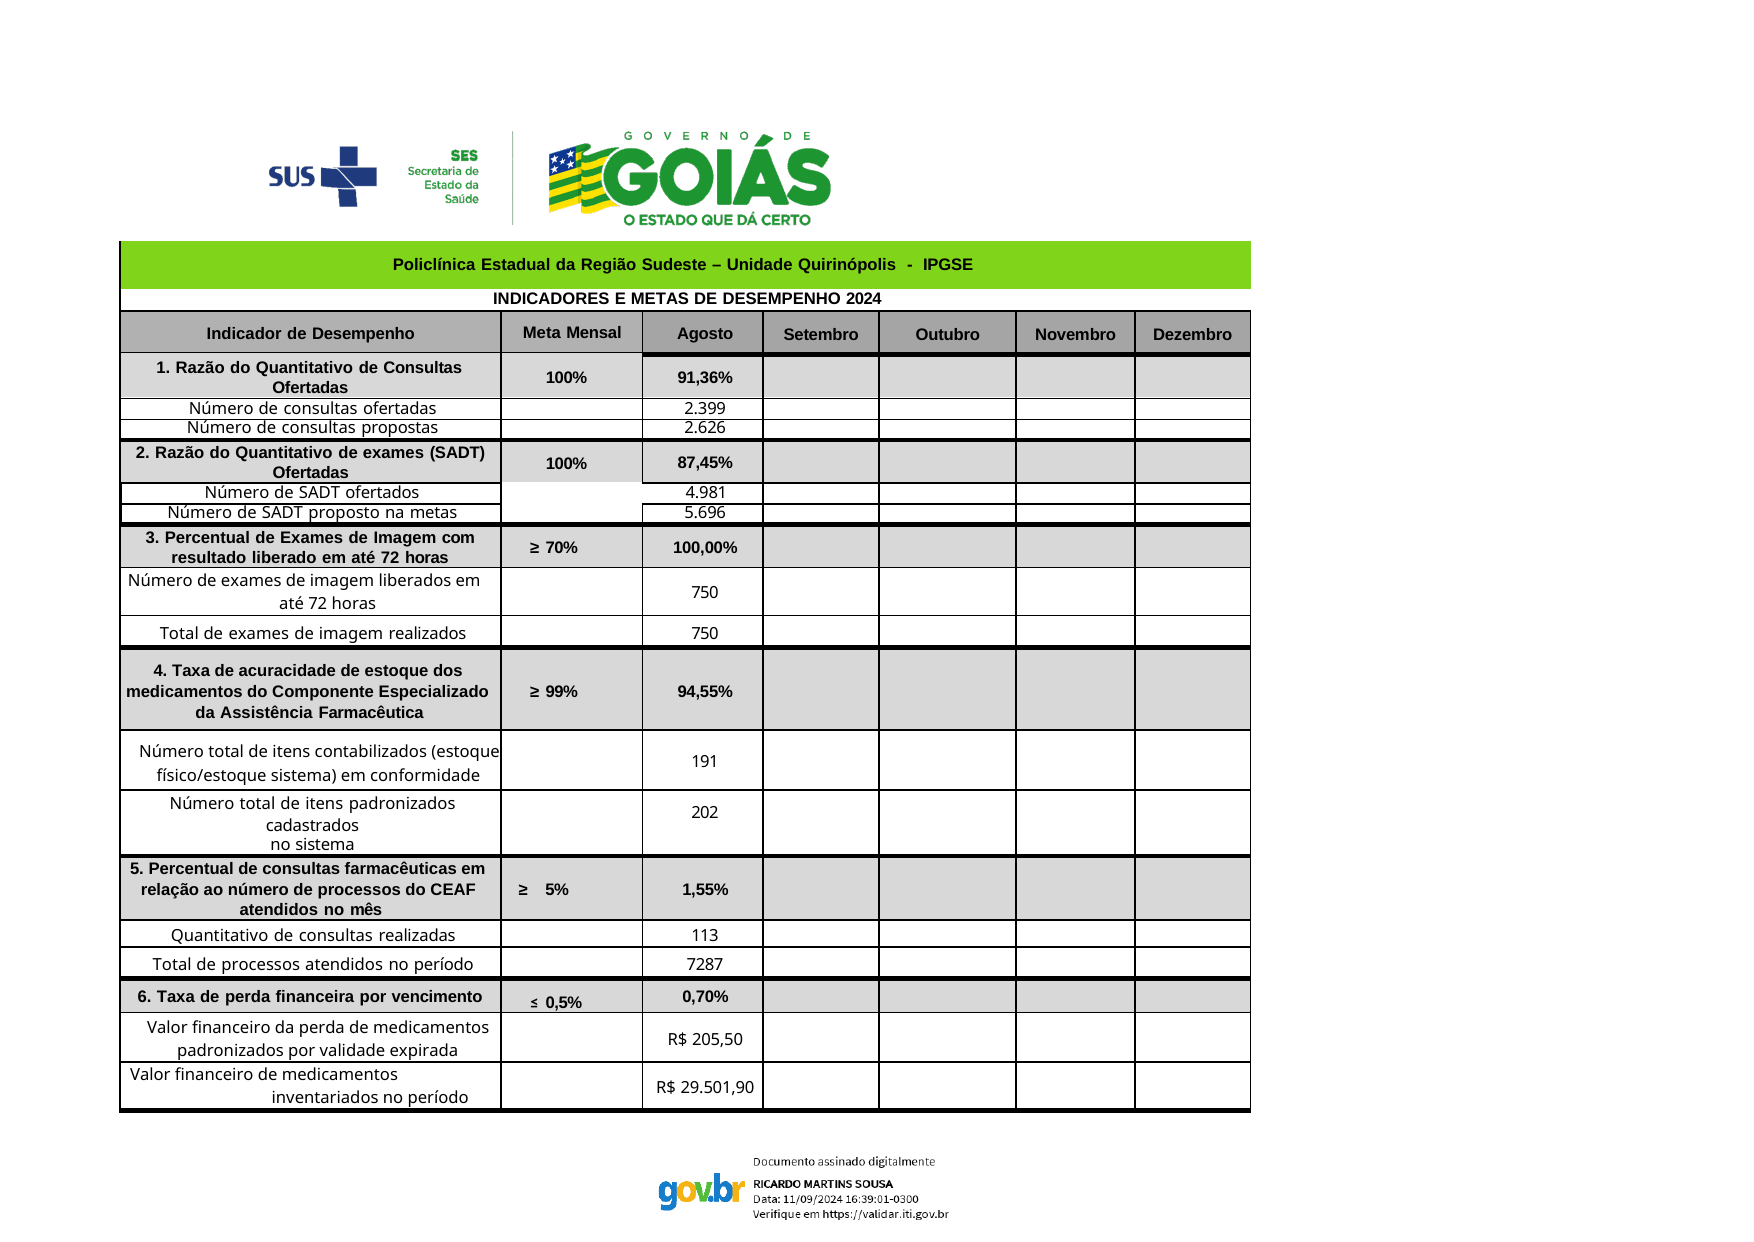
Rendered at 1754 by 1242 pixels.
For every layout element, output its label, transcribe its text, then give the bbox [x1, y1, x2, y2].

table_cell 87,45% [643, 442, 762, 482]
table_cell Valor financeiro de medicamentos inventariados no período [121, 1063, 500, 1108]
table_cell [880, 1013, 1015, 1061]
table_cell [1017, 399, 1134, 418]
table_cell [1136, 731, 1250, 789]
table_cell 0,70% [643, 981, 762, 1012]
table_cell Número de exames de imagem liberados em até 72 horas [121, 568, 500, 614]
table_cell [1017, 858, 1134, 919]
table_cell [1136, 505, 1250, 522]
table_cell [880, 1063, 1015, 1108]
table_cell [1136, 1063, 1250, 1108]
table_cell [502, 791, 642, 854]
table_cell [1017, 650, 1134, 729]
table_cell [1136, 948, 1250, 976]
table_cell [1017, 568, 1134, 614]
table_cell [764, 858, 878, 919]
table_cell Número de consultas ofertadas [121, 399, 500, 418]
table_cell [880, 650, 1015, 729]
table_cell [1017, 616, 1134, 645]
table_cell [1136, 442, 1250, 482]
table_cell Indicador de Desempenho [121, 312, 500, 352]
table_cell [502, 1063, 642, 1108]
table_cell [1136, 650, 1250, 729]
table_cell [1136, 791, 1250, 854]
table_cell [1136, 399, 1250, 418]
table_cell [880, 527, 1015, 567]
table_cell Meta Mensal [502, 312, 642, 352]
table_cell [880, 921, 1015, 946]
table_cell 1,55% [643, 858, 762, 919]
table_cell [764, 791, 878, 854]
table_cell 100,00% [643, 527, 762, 567]
table_cell Outubro [880, 312, 1015, 352]
table_cell [1136, 568, 1250, 614]
table_cell ≤ 0,5% [502, 981, 642, 1012]
table_cell [502, 399, 642, 418]
table_cell Número de consultas propostas [121, 420, 500, 438]
table_cell 3. Percentual de Exames de Imagem com resultado liberado em até 72 horas [121, 527, 500, 567]
picture [252, 122, 863, 235]
table_cell [764, 1063, 878, 1108]
table_cell 202 [643, 791, 762, 854]
table_cell [764, 399, 878, 418]
table_cell [880, 420, 1015, 438]
table_cell [502, 420, 642, 438]
table_cell [764, 650, 878, 729]
table_cell Dezembro [1136, 312, 1250, 352]
table_cell [1136, 420, 1250, 438]
table_cell [1017, 505, 1134, 522]
table_cell [880, 357, 1015, 397]
table_cell [764, 484, 878, 503]
table_cell 4.981 [502, 482, 762, 503]
table_cell 2.399 [643, 399, 762, 418]
table_cell Número total de itens padronizados cadastrados no sistema [121, 791, 500, 854]
table_cell 191 [643, 731, 762, 789]
table_cell 6. Taxa de perda financeira por vencimento [121, 981, 500, 1012]
table_cell [764, 420, 878, 438]
table_cell [1017, 357, 1134, 397]
table_cell [1017, 420, 1134, 438]
table_cell Quantitativo de consultas realizadas [121, 921, 500, 946]
table_cell [1136, 527, 1250, 567]
table_header Policlínica Estadual da Região Sudeste – Unidade Quirinópolis - IPGSE [121, 241, 1251, 289]
table_cell 94,55% [643, 650, 762, 729]
table_cell 100% [502, 442, 642, 482]
table_cell [880, 568, 1015, 614]
table_cell [764, 731, 878, 789]
table_cell [764, 981, 878, 1012]
table_cell ≥ 70% [502, 527, 642, 567]
table_cell 113 [643, 921, 762, 946]
table_cell [1136, 616, 1250, 645]
table_cell [1017, 527, 1134, 567]
table_cell [502, 568, 642, 614]
table_cell 750 [643, 568, 762, 614]
table_cell [764, 948, 878, 976]
table_cell [764, 527, 878, 567]
table_cell [1017, 731, 1134, 789]
table_cell 2. Razão do Quantitativo de exames (SADT) Ofertadas [121, 442, 500, 482]
table_cell Valor financeiro da perda de medicamentos padronizados por validade expirada [121, 1013, 500, 1061]
table_cell [880, 616, 1015, 645]
table_cell [880, 948, 1015, 976]
table_cell Setembro [764, 312, 878, 352]
table_cell Agosto [643, 312, 762, 352]
table_cell [502, 616, 642, 645]
table_cell 2.626 [643, 420, 762, 438]
table_cell [1136, 981, 1250, 1012]
table_cell [1017, 948, 1134, 976]
table_cell [502, 948, 642, 976]
table_cell [880, 981, 1015, 1012]
table_cell [1017, 442, 1134, 482]
table_cell 750 [643, 616, 762, 645]
table_cell [1136, 1013, 1250, 1061]
table_cell INDICADORES E METAS DE DESEMPENHO 2024 [121, 289, 1251, 310]
table_cell [764, 616, 878, 645]
table_cell [502, 503, 642, 522]
table_cell [880, 791, 1015, 854]
table_cell 1. Razão do Quantitativo de Consultas Ofertadas [121, 353, 500, 397]
table_cell [1136, 357, 1250, 397]
table_cell 4. Taxa de acuracidade de estoque dos medicamentos do Componente Especializado da Assistência Farmacêutica [121, 650, 500, 729]
table_cell [1136, 484, 1250, 503]
table_cell R$ 205,50 [643, 1013, 762, 1061]
table_cell [502, 921, 642, 946]
table_cell ≥ 99% [502, 650, 642, 729]
table_cell 100% [502, 353, 642, 397]
table_cell Total de exames de imagem realizados [121, 616, 500, 645]
table_cell 5. Percentual de consultas farmacêuticas em relação ao número de processos do CEAF atendidos no mês [121, 858, 500, 919]
table_cell [1136, 858, 1250, 919]
table_cell [1017, 1063, 1134, 1108]
table_cell [880, 731, 1015, 789]
table_cell Novembro [1017, 312, 1134, 352]
picture [658, 1156, 949, 1220]
table_cell Número de SADT proposto na metas [122, 505, 500, 522]
table_cell [764, 568, 878, 614]
table_cell [1017, 484, 1134, 503]
table_cell 91,36% [643, 357, 762, 397]
table_cell [880, 442, 1015, 482]
table_cell [764, 357, 878, 397]
table_cell [764, 442, 878, 482]
table_cell [764, 1013, 878, 1061]
table_cell [880, 858, 1015, 919]
table_cell [764, 921, 878, 946]
table_cell [1136, 921, 1250, 946]
table_cell Número total de itens contabilizados (estoque físico/estoque sistema) em conformidade [121, 731, 500, 789]
table_cell [1017, 921, 1134, 946]
table_cell [1017, 791, 1134, 854]
table_cell [1017, 1013, 1134, 1061]
table_cell ≥ 5% [502, 858, 642, 919]
table_cell [1017, 981, 1134, 1012]
table_cell Total de processos atendidos no período [121, 948, 500, 976]
table_cell R$ 29.501,90 [643, 1063, 762, 1108]
table_cell [502, 731, 642, 789]
table_cell [880, 399, 1015, 418]
table_cell Número de SADT ofertados [122, 484, 500, 503]
table_cell [502, 1013, 642, 1061]
table_cell [880, 484, 1015, 503]
table_cell 5.696 [643, 505, 762, 522]
table_cell [880, 505, 1015, 522]
table_cell 7287 [643, 948, 762, 976]
table_cell [764, 505, 878, 522]
